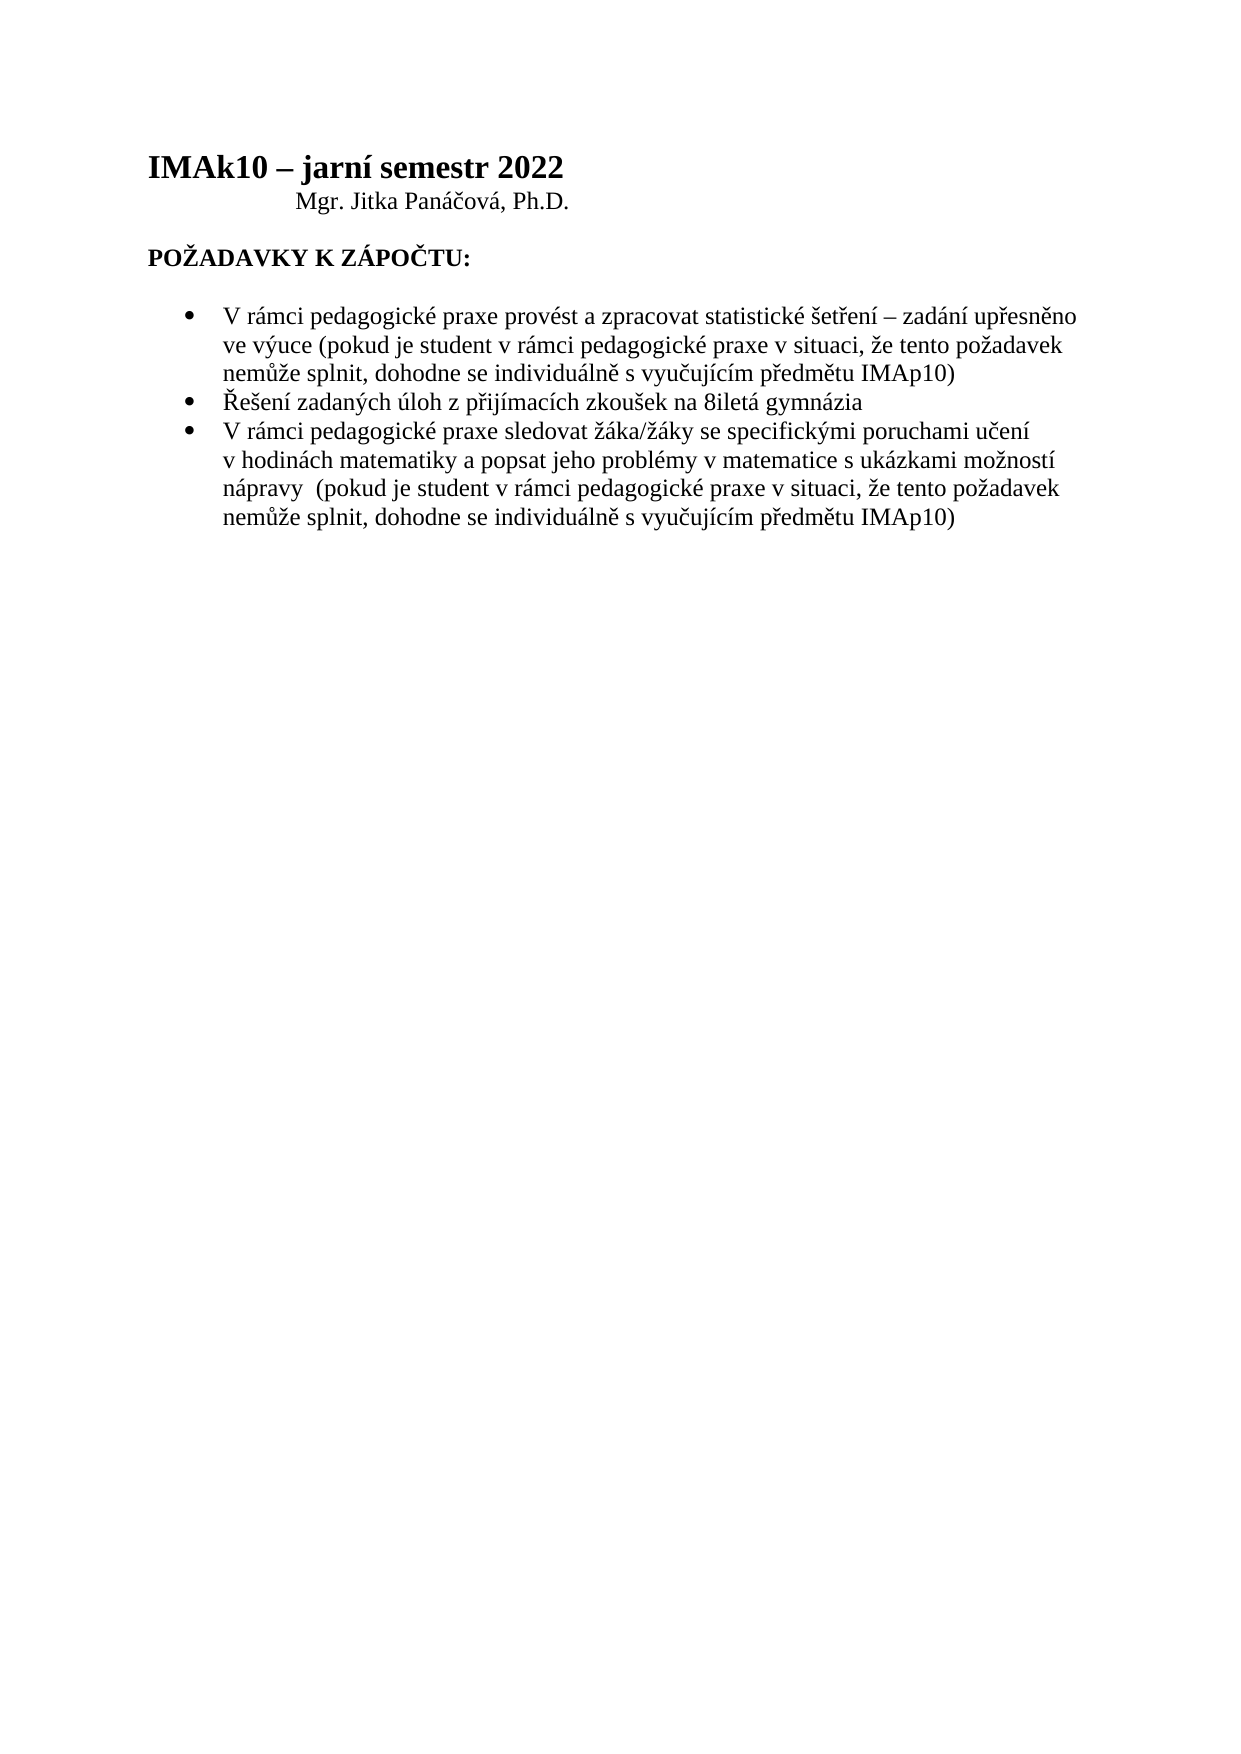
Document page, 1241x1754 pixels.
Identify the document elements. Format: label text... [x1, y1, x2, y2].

list V rámci pedagogické praxe provést a zpracovat statistické šetření – zadání upřesněno ve výuce (pokud je student v rámci pedagogické praxe v situaci, že tento požadavek nemůže splnit, dohodne se individuálně s vyučujícím předmětu IMAp10) [185, 301, 1093, 387]
text Mgr. Jitka Panáčová, Ph.D. [148, 186, 1093, 215]
list Řešení zadaných úloh z přijímacích zkoušek na 8iletá gymnázia [185, 387, 1093, 416]
list V rámci pedagogické praxe sledovat žáka/žáky se specifickými poruchami učení v hodinách matematiky a popsat jeho problémy v matematice s ukázkami možností nápravy (pokud je student v rámci pedagogické praxe v situaci, že tento požadavek nemůže splnit, dohodne se individuálně s vyučujícím předmětu IMAp10) [185, 416, 1093, 531]
text IMAk10 – jarní semestr 2022 [148, 148, 1093, 186]
text POŽADAVKY K ZÁPOČTU: [148, 243, 1093, 272]
